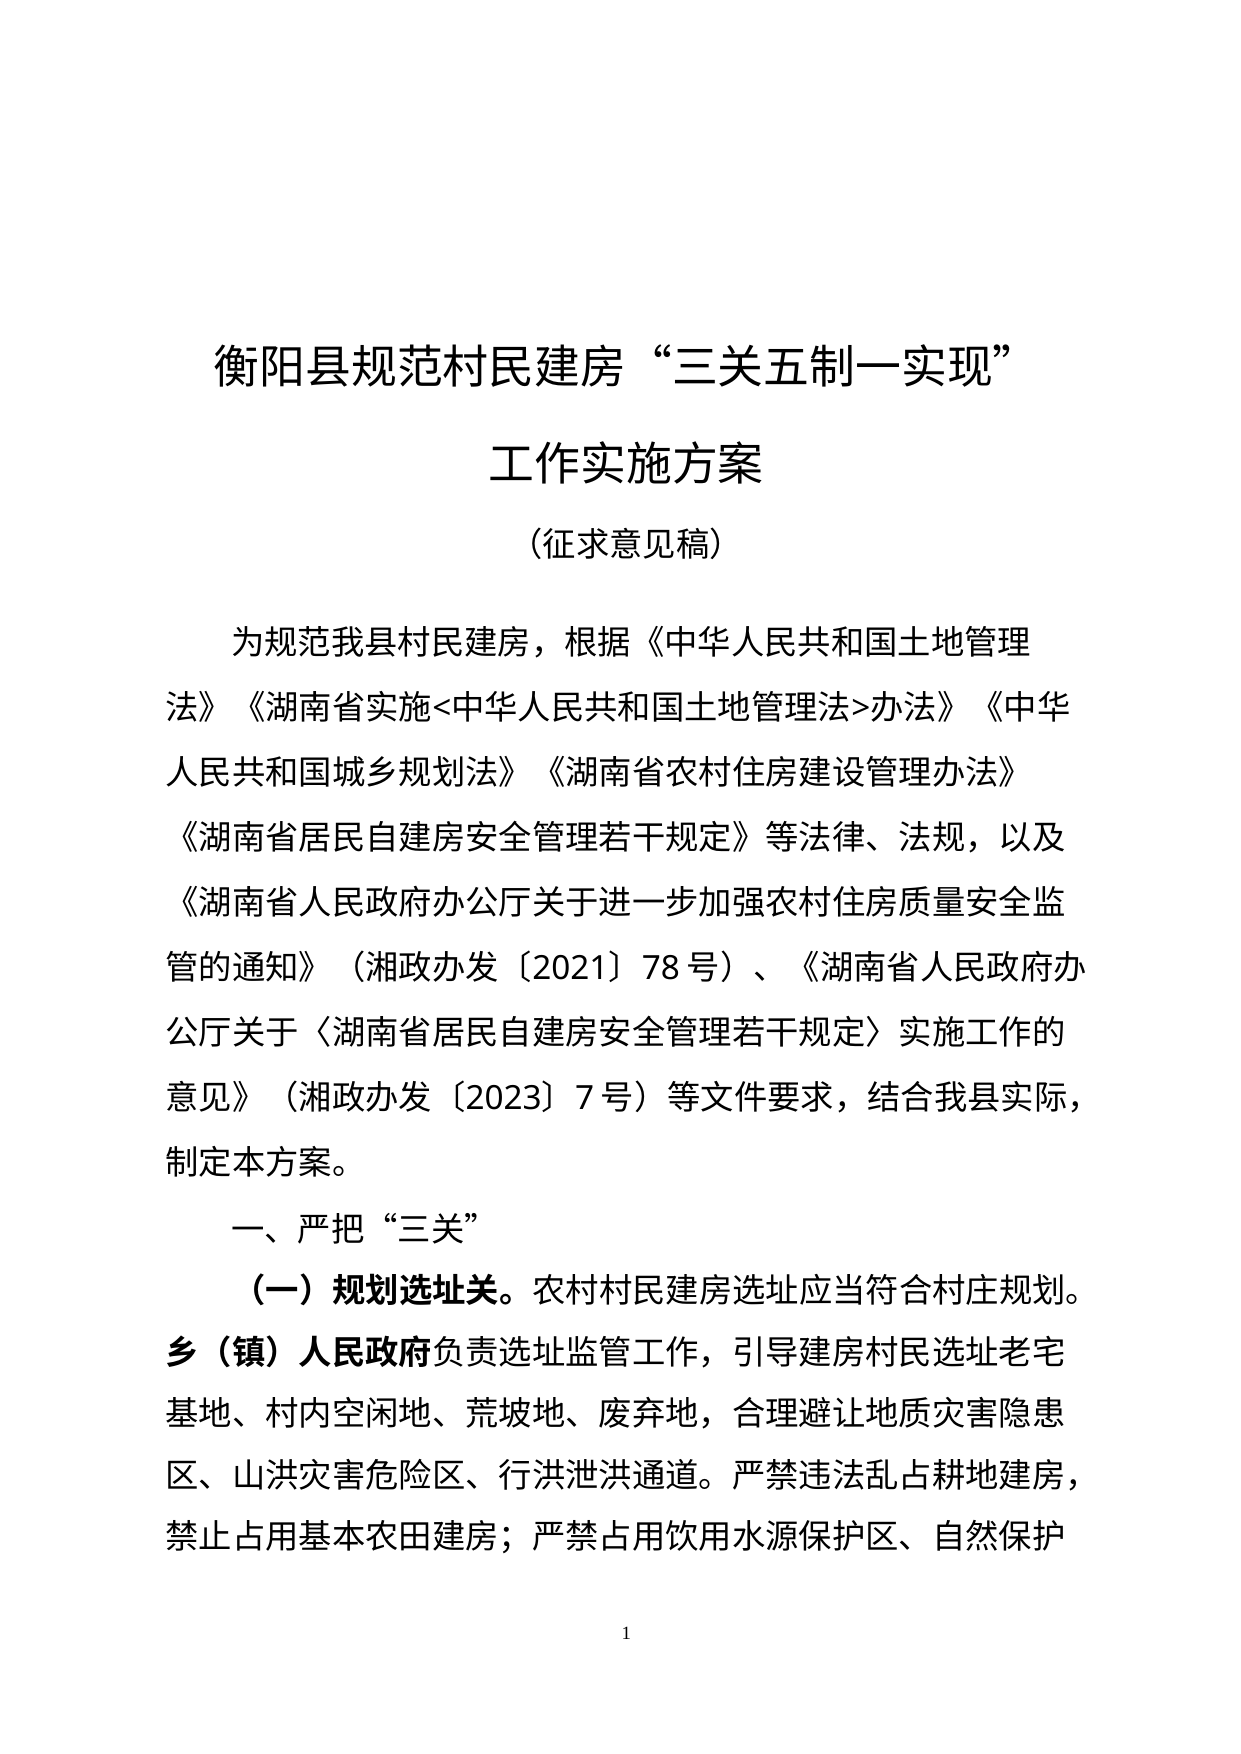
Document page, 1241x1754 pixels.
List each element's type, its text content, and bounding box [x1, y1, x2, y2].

text （征求意见稿） [165, 510, 1087, 575]
text 工作实施方案 [165, 412, 1087, 510]
text 衡阳县规范村民建房“三关五制一实现” [165, 315, 1087, 412]
text 一、严把“三关” [165, 1192, 1087, 1254]
text 为规范我县村民建房，根据《中华人民共和国土地管理法》《湖南省实施<中华人民共和国土地管理法>办法》《中华人民共和国城乡规划法》《湖南省农村住房建设管理办法》《湖南省居民自建房安全管理若干规定》等法律、法规，以及《湖南省人民政府办公厅关于进一步加强农村住房质量安全监管的通知》（湘政办发〔2021〕78号）、《湖南省人民政府办公厅关于〈湖南省居民自建房安全管理若干规定〉实施工作的意见》（湘政办发〔2023〕7号）等文件要求，结合我县实际，制定本方案。 [165, 607, 1087, 1192]
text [165, 1497, 1096, 1561]
